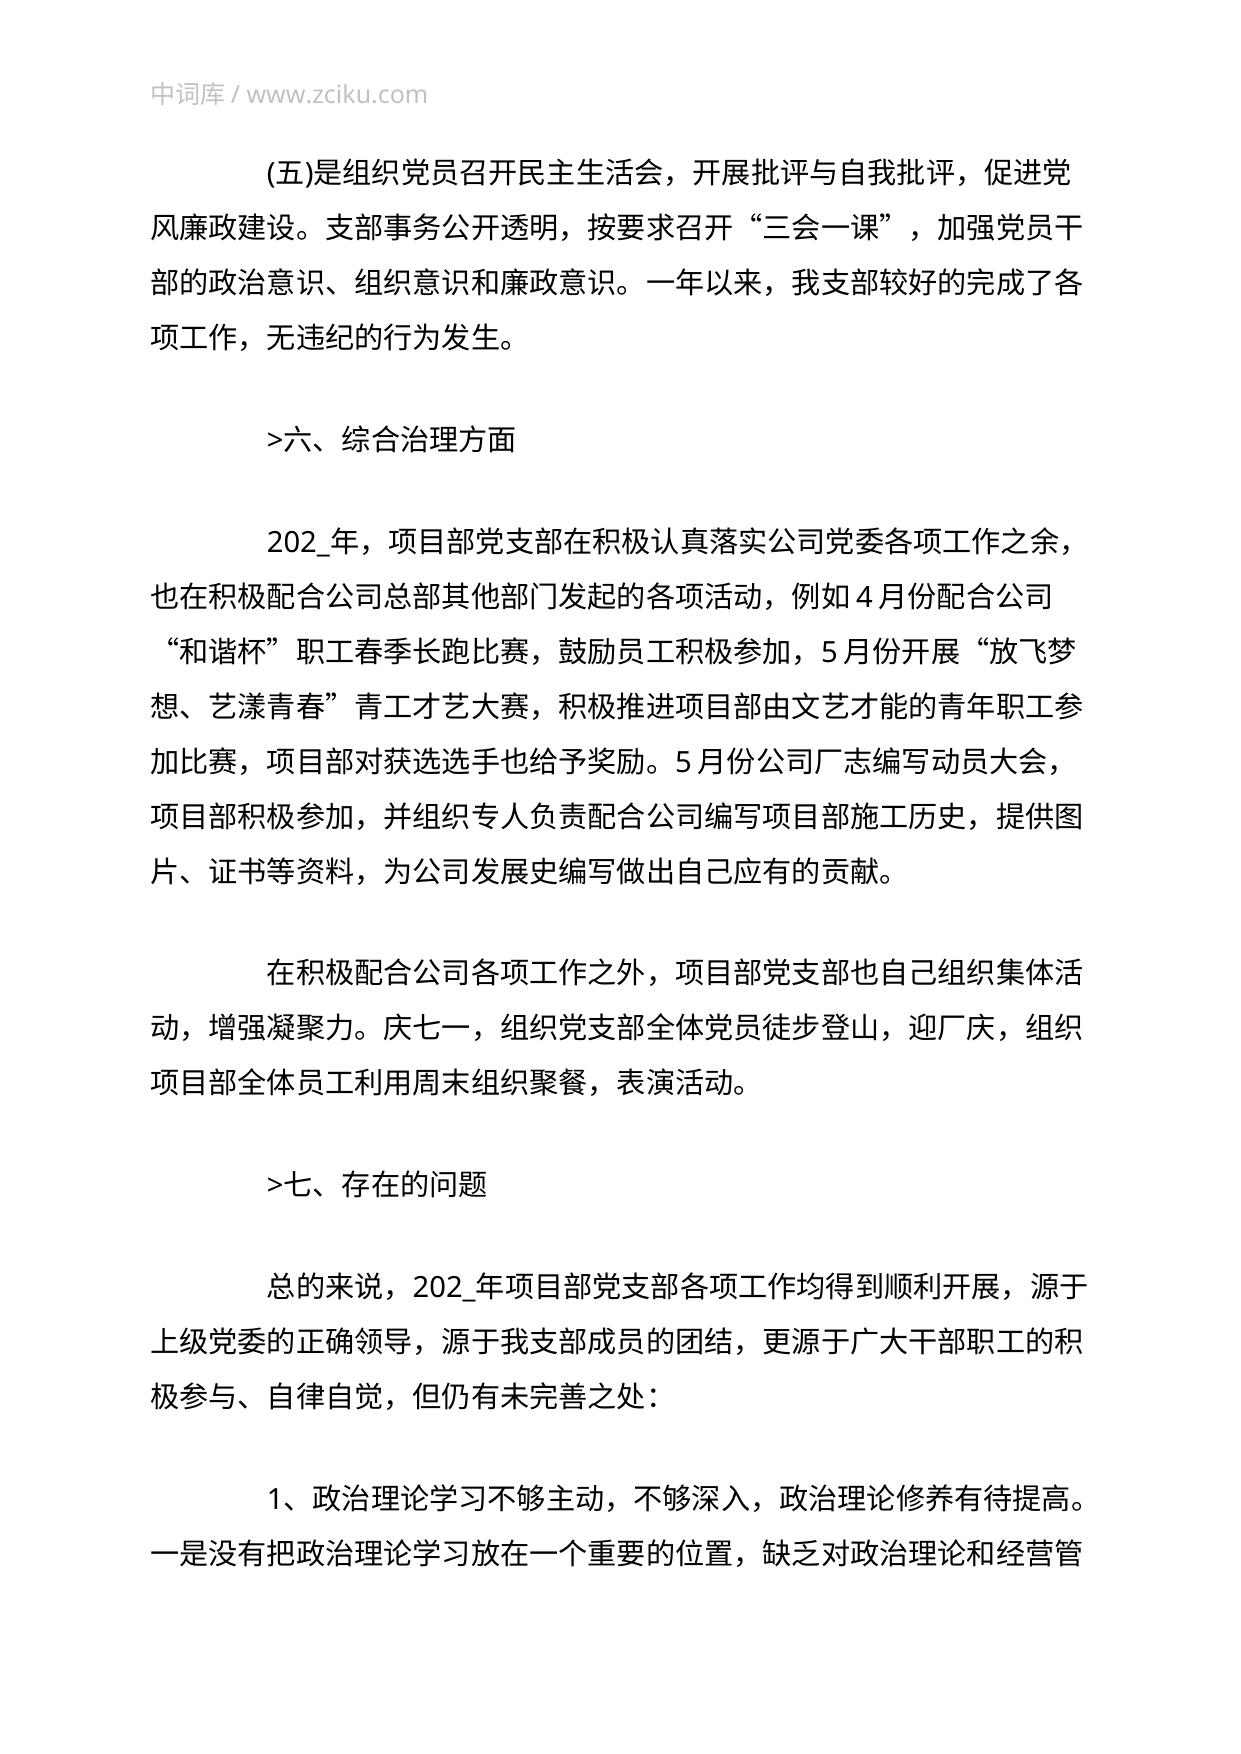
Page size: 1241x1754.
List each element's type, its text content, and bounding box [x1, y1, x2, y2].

text (五)是组织党员召开民主生活会，开展批评与自我批评，促进党风廉政建设。支部事务公开透明，按要求召开“三会一课”，加强党员干部的政治意识、组织意识和廉政意识。一年以来，我支部较好的完成了各项工作，无违纪的行为发生。 [150, 150, 1090, 357]
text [150, 1475, 1090, 1573]
text >六、综合治理方面 [150, 417, 1090, 459]
text >七、存在的问题 [150, 1162, 1090, 1204]
text 总的来说，202_年项目部党支部各项工作均得到顺利开展，源于上级党委的正确领导，源于我支部成员的团结，更源于广大干部职工的积极参与、自律自觉，但仍有未完善之处： [150, 1264, 1090, 1416]
text 在积极配合公司各项工作之外，项目部党支部也自己组织集体活动，增强凝聚力。庆七一，组织党支部全体党员徒步登山，迎厂庆，组织项目部全体员工利用周末组织聚餐，表演活动。 [150, 950, 1090, 1102]
text 202_年，项目部党支部在积极认真落实公司党委各项工作之余，也在积极配合公司总部其他部门发起的各项活动，例如4月份配合公司“和谐杯”职工春季长跑比赛，鼓励员工积极参加，5月份开展“放飞梦想、艺漾青春”青工才艺大赛，积极推进项目部由文艺才能的青年职工参加比赛，项目部对获选选手也给予奖励。5月份公司厂志编写动员大会，项目部积极参加，并组织专人负责配合公司编写项目部施工历史，提供图片、证书等资料，为公司发展史编写做出自己应有的贡献。 [150, 518, 1090, 891]
